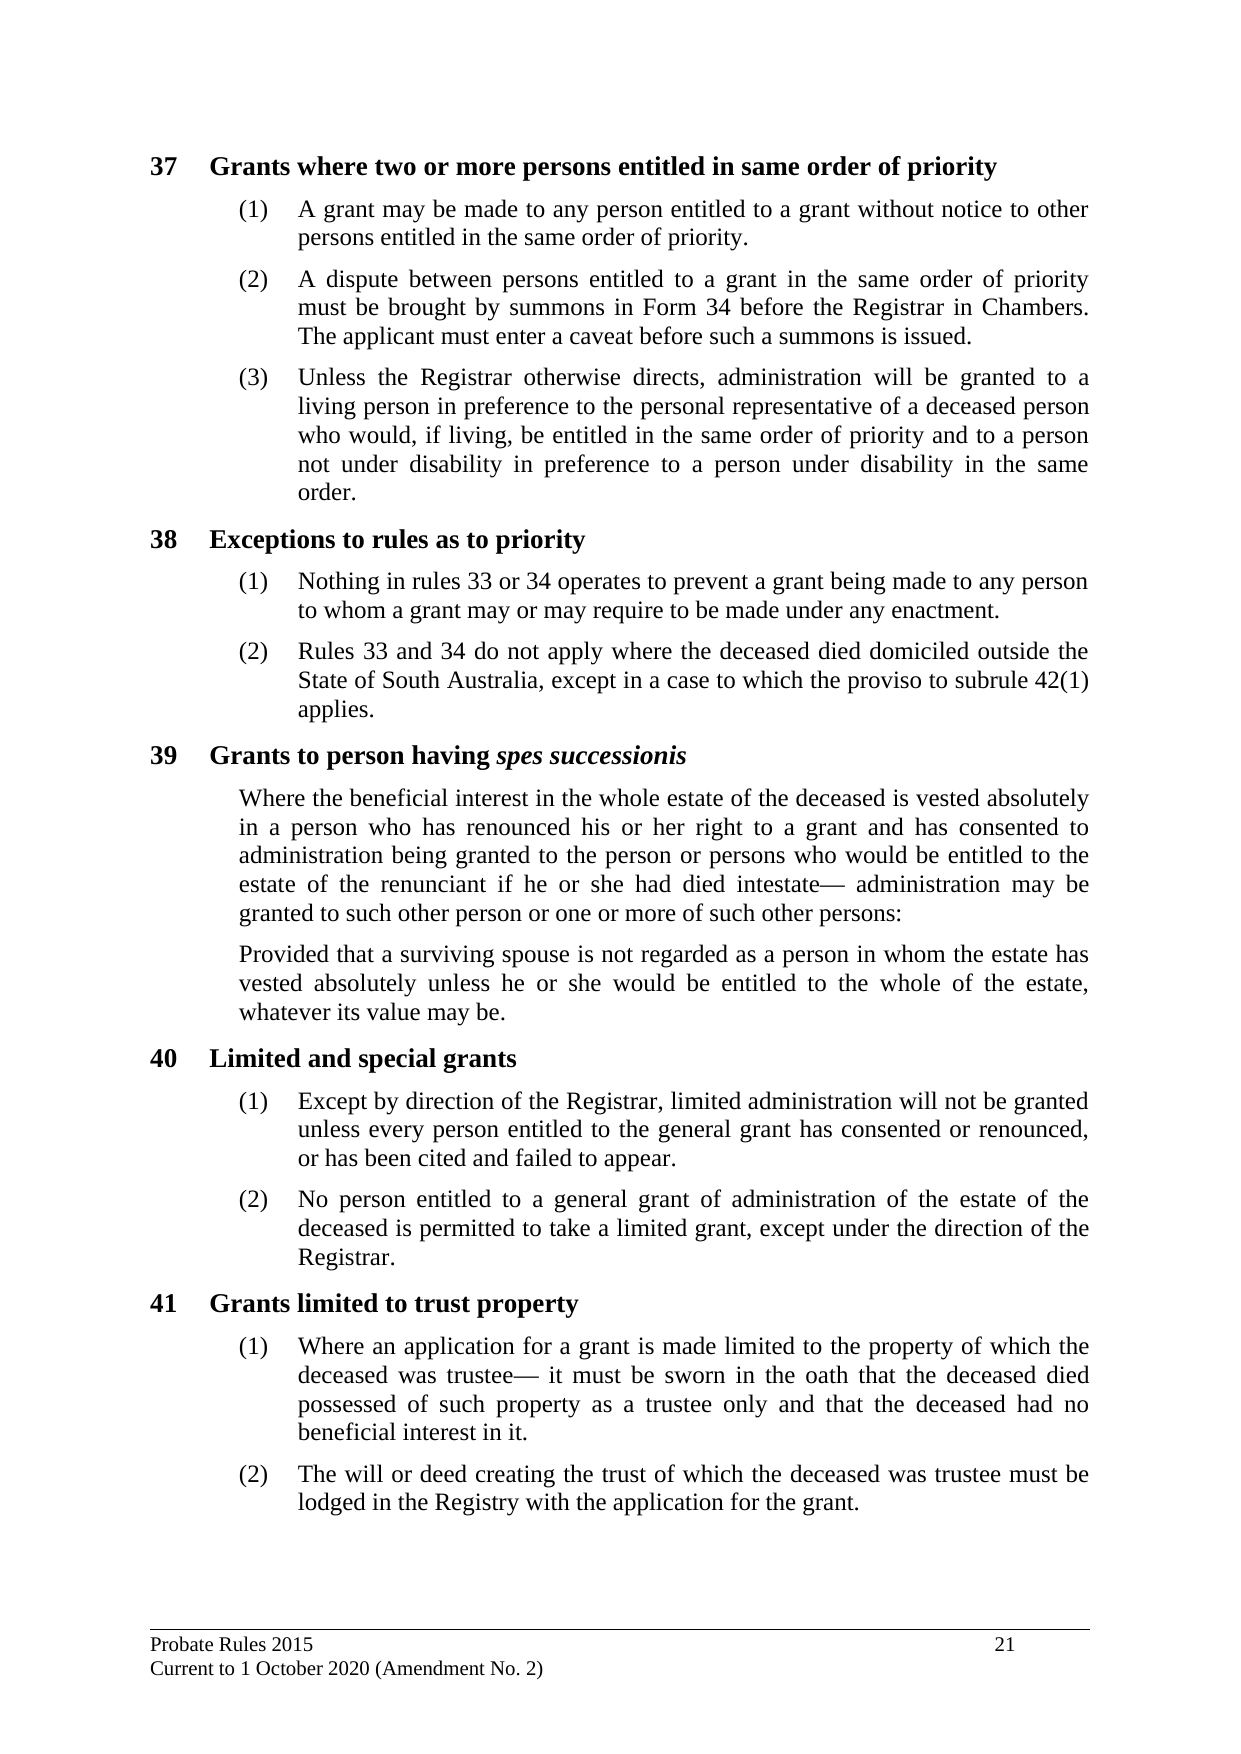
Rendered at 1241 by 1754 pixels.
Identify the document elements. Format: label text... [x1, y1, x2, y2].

text (3) Unless the Registrar otherwise directs, administration will be granted to a living person in preference to the personal representative of a deceased person who would, if living, be entitled in the same order of priority and to a person not under disability in preference to a person under disability in the same order. [239, 362, 1090, 506]
text Where the beneficial interest in the whole estate of the deceased is vested absolutely in a person who has renounced his or her right to a grant and has consented to administration being granted to the person or persons who would be entitled to the estate of the renunciant if he or she had died intestate— administration may be granted to such other person or one or more of such other persons: [239, 783, 1090, 927]
text 41 Grants limited to trust property [150, 1287, 1090, 1319]
text (1) A grant may be made to any person entitled to a grant without notice to other persons entitled in the same order of priority. [239, 194, 1090, 251]
text 38 Exceptions to rules as to priority [150, 523, 1090, 554]
text (2) The will or deed creating the trust of which the deceased was trustee must be lodged in the Registry with the application for the grant. [239, 1459, 1090, 1516]
text (2) Rules 33 and 34 do not apply where the deceased died domiciled outside the State of South Australia, except in a case to which the proviso to subrule 42(1) applies. [239, 636, 1090, 723]
text (2) No person entitled to a general grant of administration of the estate of the deceased is permitted to take a limited grant, except under the direction of the Registrar. [239, 1184, 1090, 1271]
text (1) Nothing in rules 33 or 34 operates to prevent a grant being made to any person to whom a grant may or may require to be made under any enactment. [239, 566, 1090, 624]
text (1) Where an application for a grant is made limited to the property of which the deceased was trustee— it must be sworn in the oath that the deceased died possessed of such property as a trustee only and that the deceased had no beneficial interest in it. [239, 1331, 1090, 1446]
text 39 Grants to person having spes successionis [150, 739, 1090, 771]
text 37 Grants where two or more persons entitled in same order of priority [150, 150, 1090, 181]
text 40 Limited and special grants [150, 1042, 1090, 1073]
text (1) Except by direction of the Registrar, limited administration will not be granted unless every person entitled to the general grant has consented or renounced, or has been cited and failed to appear. [239, 1086, 1090, 1172]
text Provided that a surviving spouse is not regarded as a person in whom the estate has vested absolutely unless he or she would be entitled to the whole of the estate, whatever its value may be. [239, 939, 1090, 1026]
text (2) A dispute between persons entitled to a grant in the same order of priority must be brought by summons in Form 34 before the Registrar in Chambers. The applicant must enter a caveat before such a summons is issued. [239, 264, 1090, 350]
